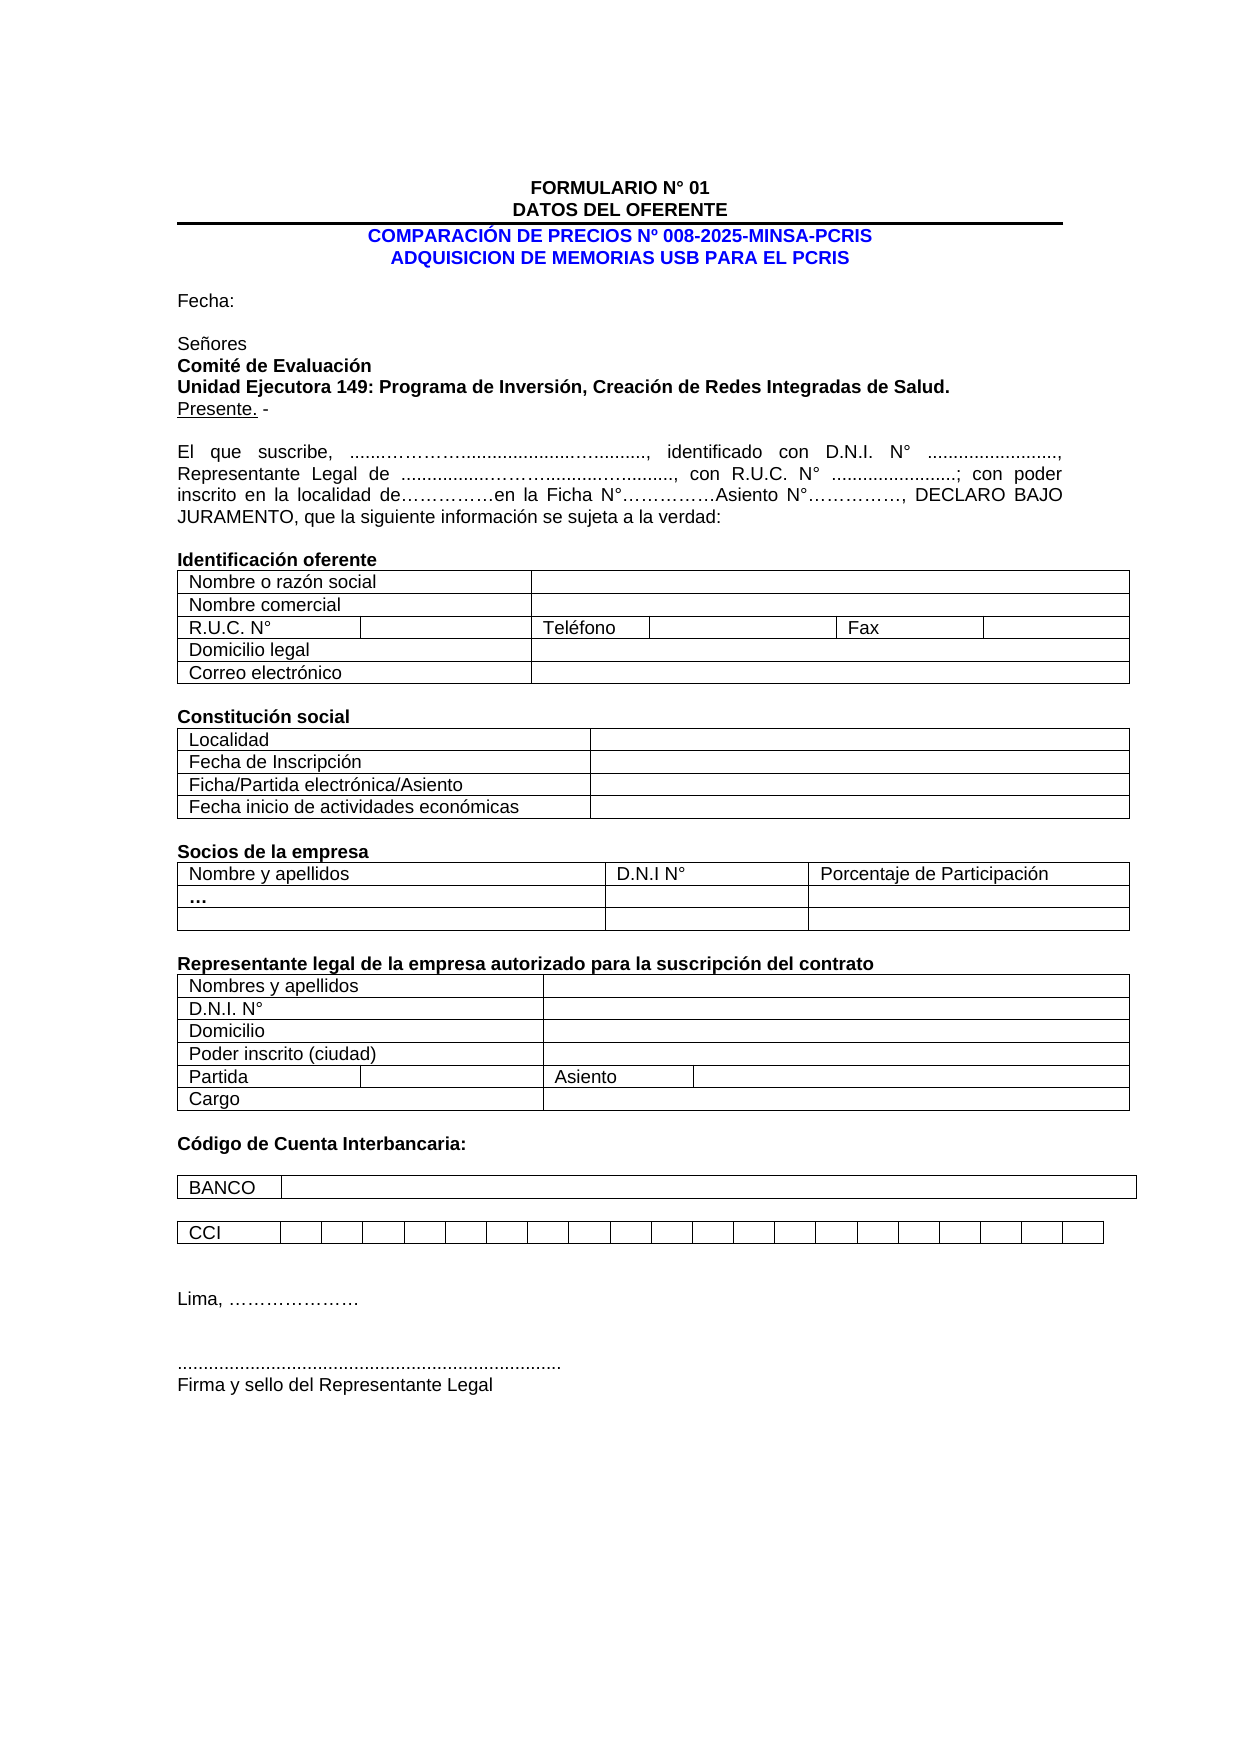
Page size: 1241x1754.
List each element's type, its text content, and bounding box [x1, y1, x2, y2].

table_header [611, 1222, 651, 1243]
text .......................................................................... [177, 1352, 1063, 1374]
text Socios de la empresa [177, 841, 1063, 862]
table_cell Partida [178, 1066, 360, 1087]
table_header BANCO [178, 1176, 281, 1198]
table_cell [591, 751, 1129, 773]
table_header Nombres y apellidos [178, 975, 543, 997]
table_header Porcentaje de Participación [809, 863, 1129, 885]
table_cell [532, 662, 1129, 683]
table_cell R.U.C. N° [178, 617, 360, 638]
table_cell Fax [837, 617, 983, 638]
table_cell Ficha/Partida electrónica/Asiento [178, 774, 590, 795]
table_cell Fecha inicio de actividades económicas [178, 796, 590, 818]
text Constitución social [177, 706, 1063, 727]
table_cell [544, 998, 1129, 1019]
table_cell Correo electrónico [178, 662, 531, 683]
table_header Nombre y apellidos [178, 863, 605, 885]
table_cell [606, 908, 808, 930]
table_header [775, 1222, 815, 1243]
table_header [405, 1222, 445, 1243]
table_header [693, 1222, 733, 1243]
text Representante legal de la empresa autorizado para la suscripción del contrato [177, 952, 1063, 974]
text Fecha: [177, 290, 1063, 312]
table_cell [361, 617, 531, 638]
table_header [899, 1222, 939, 1243]
table_cell D.N.I. N° [178, 998, 543, 1019]
table_header [858, 1222, 898, 1243]
table_header [322, 1222, 362, 1243]
table_header [591, 729, 1129, 750]
table_cell Domicilio [178, 1020, 543, 1042]
table_cell [544, 1088, 1129, 1110]
table_cell [591, 796, 1129, 818]
table_cell [361, 1066, 543, 1087]
table_cell … [178, 886, 605, 907]
text Comité de Evaluación [177, 355, 1063, 376]
table_cell Domicilio legal [178, 639, 531, 661]
text Lima, ………………… [177, 1287, 1063, 1309]
table_cell [809, 908, 1129, 930]
table_cell Nombre comercial [178, 594, 531, 616]
table_cell [544, 1043, 1129, 1064]
table_cell [984, 617, 1129, 638]
table_header CCI [178, 1222, 280, 1243]
table_cell [532, 594, 1129, 616]
table_header [544, 975, 1129, 997]
table_header [816, 1222, 857, 1243]
table_cell [591, 774, 1129, 795]
text Código de Cuenta Interbancaria: [177, 1132, 1063, 1154]
table_header [981, 1222, 1021, 1243]
table_header D.N.I N° [606, 863, 808, 885]
table_cell [809, 886, 1129, 907]
table_header [569, 1222, 610, 1243]
text Unidad Ejecutora 149: Programa de Inversión, Creación de Redes Integradas de Salud. [177, 376, 1063, 398]
table_cell Teléfono [532, 617, 649, 638]
table_cell [694, 1066, 1129, 1087]
table_header [528, 1222, 568, 1243]
table_header Localidad [178, 729, 590, 750]
table_cell [532, 639, 1129, 661]
table_header [282, 1176, 1136, 1198]
table_cell [650, 617, 836, 638]
table_cell Cargo [178, 1088, 543, 1110]
table_header Nombre o razón social [178, 571, 531, 593]
table_cell Fecha de Inscripción [178, 751, 590, 773]
text ADQUISICION DE MEMORIAS USB PARA EL PCRIS [177, 247, 1063, 268]
table_cell [544, 1020, 1129, 1042]
table_header [363, 1222, 404, 1243]
text COMPARACIÓN DE PRECIOS Nº 008-2025-MINSA-PCRIS [177, 225, 1063, 247]
table_header [1063, 1222, 1103, 1243]
table_header [734, 1222, 774, 1243]
table_header [446, 1222, 486, 1243]
table_header [281, 1222, 321, 1243]
text DATOS DEL OFERENTE [177, 198, 1063, 222]
table_cell [178, 908, 605, 930]
table_header [1022, 1222, 1062, 1243]
table_cell [606, 886, 808, 907]
table_header [487, 1222, 527, 1243]
table_header [940, 1222, 980, 1243]
table_cell Poder inscrito (ciudad) [178, 1043, 543, 1064]
text Señores [177, 333, 1063, 355]
table_header [532, 571, 1129, 593]
text Firma y sello del Representante Legal [177, 1374, 1063, 1395]
table_header [652, 1222, 692, 1243]
text Identificación oferente [177, 549, 1063, 570]
table_cell Asiento [544, 1066, 693, 1087]
text FORMULARIO N° 01 [177, 177, 1063, 198]
text El que suscribe, .......…………......................….........., identificado con D.N.I. N° ........................., Representante Legal de .................………...........….........., con R.U.C. N° ........................; con poder inscrito en la localidad de……………en la Ficha N°……………Asiento N°……………, DECLARO BAJO JURAMENTO, que la siguiente información se sujeta a la verdad: [177, 441, 1063, 527]
text Presente. - [177, 398, 1063, 419]
